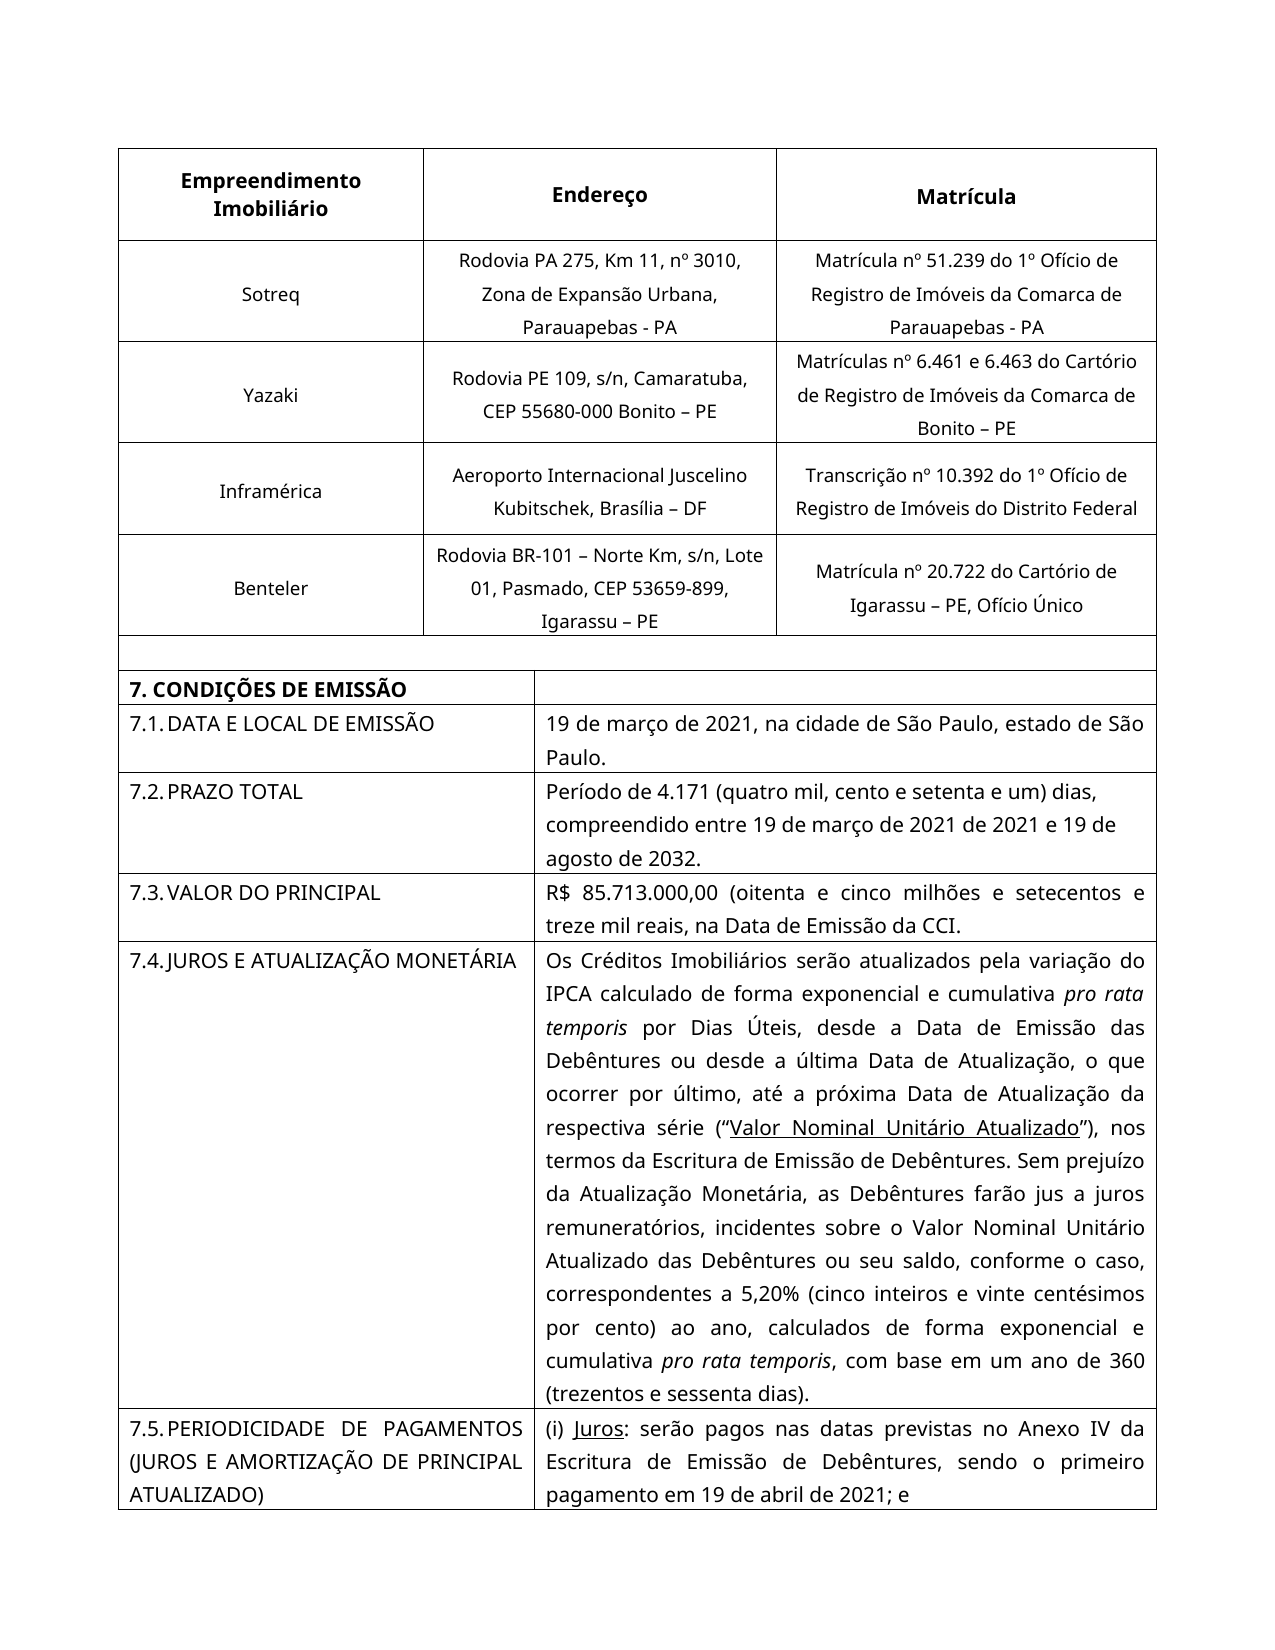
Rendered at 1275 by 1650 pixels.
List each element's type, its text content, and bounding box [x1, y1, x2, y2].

table_cell [535, 671, 1156, 704]
table_cell Endereço [424, 149, 776, 240]
table_cell Empreendimento Imobiliário [119, 149, 423, 240]
table_cell Sotreq [119, 241, 423, 341]
table_cell Benteler [119, 535, 423, 635]
table_cell DATA E LOCAL DE EMISSÃO [119, 705, 534, 772]
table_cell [119, 1409, 534, 1509]
table_cell Matrícula nº 51.239 do 1º Ofício de Registro de Imóveis da Comarca de Parauapebas - PA [777, 241, 1156, 341]
table_cell Transcrição nº 10.392 do 1º Ofício de Registro de Imóveis do Distrito Federal [777, 443, 1156, 534]
table_cell JUROS E ATUALIZAÇÃO MONETÁRIA [119, 942, 534, 1408]
table_cell Yazaki [119, 342, 423, 442]
table_cell Período de 4.171 (quatro mil, cento e setenta e um) dias, compreendido entre 19 de março de 2021 de 2021 e 19 de agosto de 2032. [535, 773, 1156, 873]
table_cell Rodovia PA 275, Km 11, nº 3010, Zona de Expansão Urbana, Parauapebas - PA [424, 241, 776, 341]
table_cell Os Créditos Imobiliários serão atualizados pela variação do IPCA calculado de forma exponencial e cumulativa pro rata temporis por Dias Úteis, desde a Data de Emissão das Debêntures ou desde a última Data de Atualização, o que ocorrer por último, até a próxima Data de Atualização da respectiva série (“Valor Nominal Unitário Atualizado”), nos termos da Escritura de Emissão de Debêntures. Sem prejuízo da Atualização Monetária, as Debêntures farão jus a juros remuneratórios, incidentes sobre o Valor Nominal Unitário Atualizado das Debêntures ou seu saldo, conforme o caso, correspondentes a 5,20% (cinco inteiros e vinte centésimos por cento) ao ano, calculados de forma exponencial e cumulativa pro rata temporis, com base em um ano de 360 (trezentos e sessenta dias). [535, 942, 1156, 1408]
table_cell Matrículas nº 6.461 e 6.463 do Cartório de Registro de Imóveis da Comarca de Bonito – PE [777, 342, 1156, 442]
table_cell Matrícula [777, 149, 1156, 240]
table_cell Aeroporto Internacional Juscelino Kubitschek, Brasília – DF [424, 443, 776, 534]
table_cell 19 de março de 2021, na cidade de São Paulo, estado de São Paulo. [535, 705, 1156, 772]
table_cell Rodovia PE 109, s/n, Camaratuba, CEP 55680-000 Bonito – PE [424, 342, 776, 442]
table_cell Inframérica [119, 443, 423, 534]
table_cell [535, 1409, 1156, 1509]
table_cell PRAZO TOTAL [119, 773, 534, 873]
table_cell [119, 636, 1156, 670]
table_cell R$ 85.713.000,00 (oitenta e cinco milhões e setecentos e treze mil reais, na Data de Emissão da CCI. [535, 874, 1156, 941]
table_cell 7. CONDIÇÕES DE EMISSÃO [119, 671, 534, 704]
table_cell Matrícula nº 20.722 do Cartório de Igarassu – PE, Ofício Único [777, 535, 1156, 635]
table_cell VALOR DO PRINCIPAL [119, 874, 534, 941]
table_cell Rodovia BR-101 – Norte Km, s/n, Lote 01, Pasmado, CEP 53659-899, Igarassu – PE [424, 535, 776, 635]
